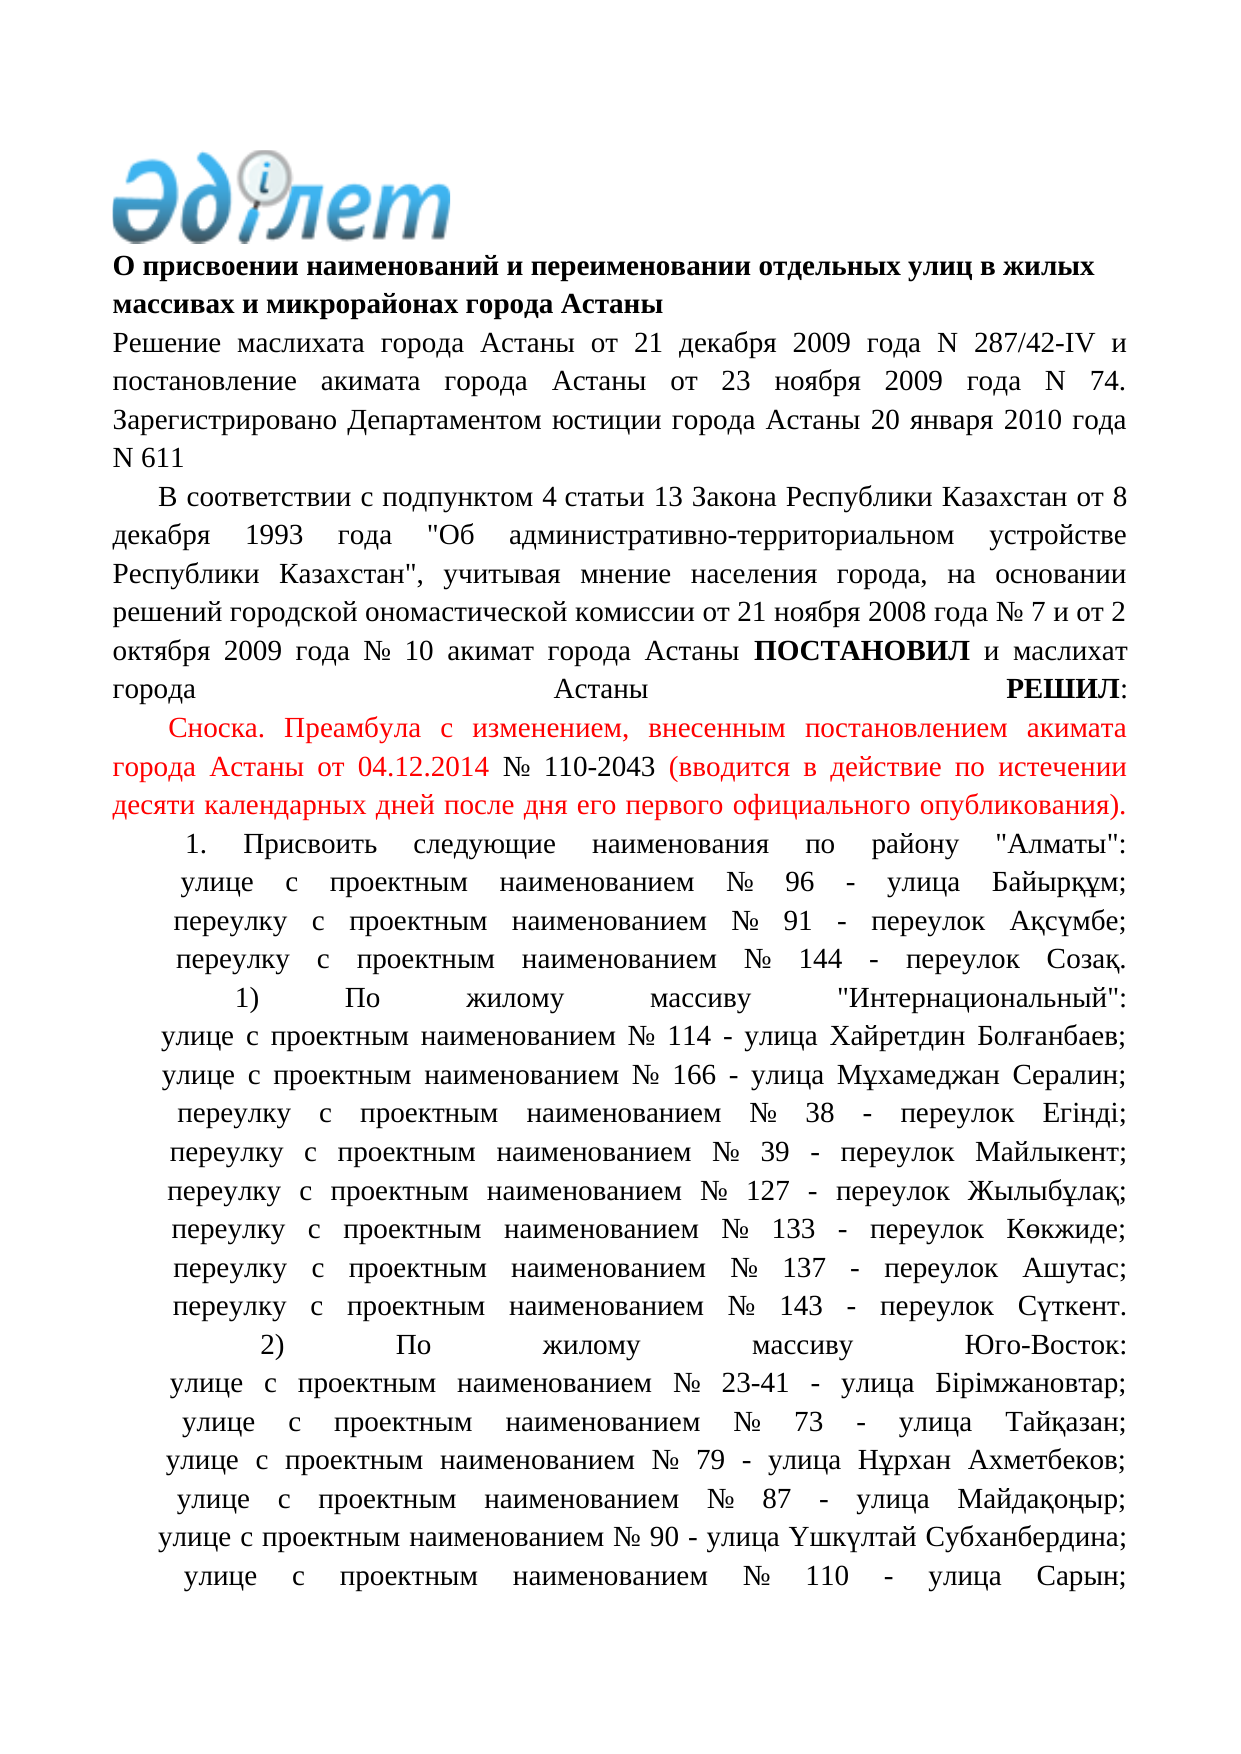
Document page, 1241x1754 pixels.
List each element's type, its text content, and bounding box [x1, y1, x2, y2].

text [112, 479, 1128, 1592]
picture [112, 150, 451, 244]
text О присвоении наименований и переименовании отдельных улиц в жилых массивах и микрорайонах города Астаны [112, 248, 1128, 320]
text Решение маслихата города Астаны от 21 декабря 2009 года N 287/42-IV и постановление акимата города Астаны от 23 ноября 2009 года N 74. Зарегистрировано Департаментом юстиции города Астаны 20 января 2010 года N 611 [112, 325, 1128, 474]
